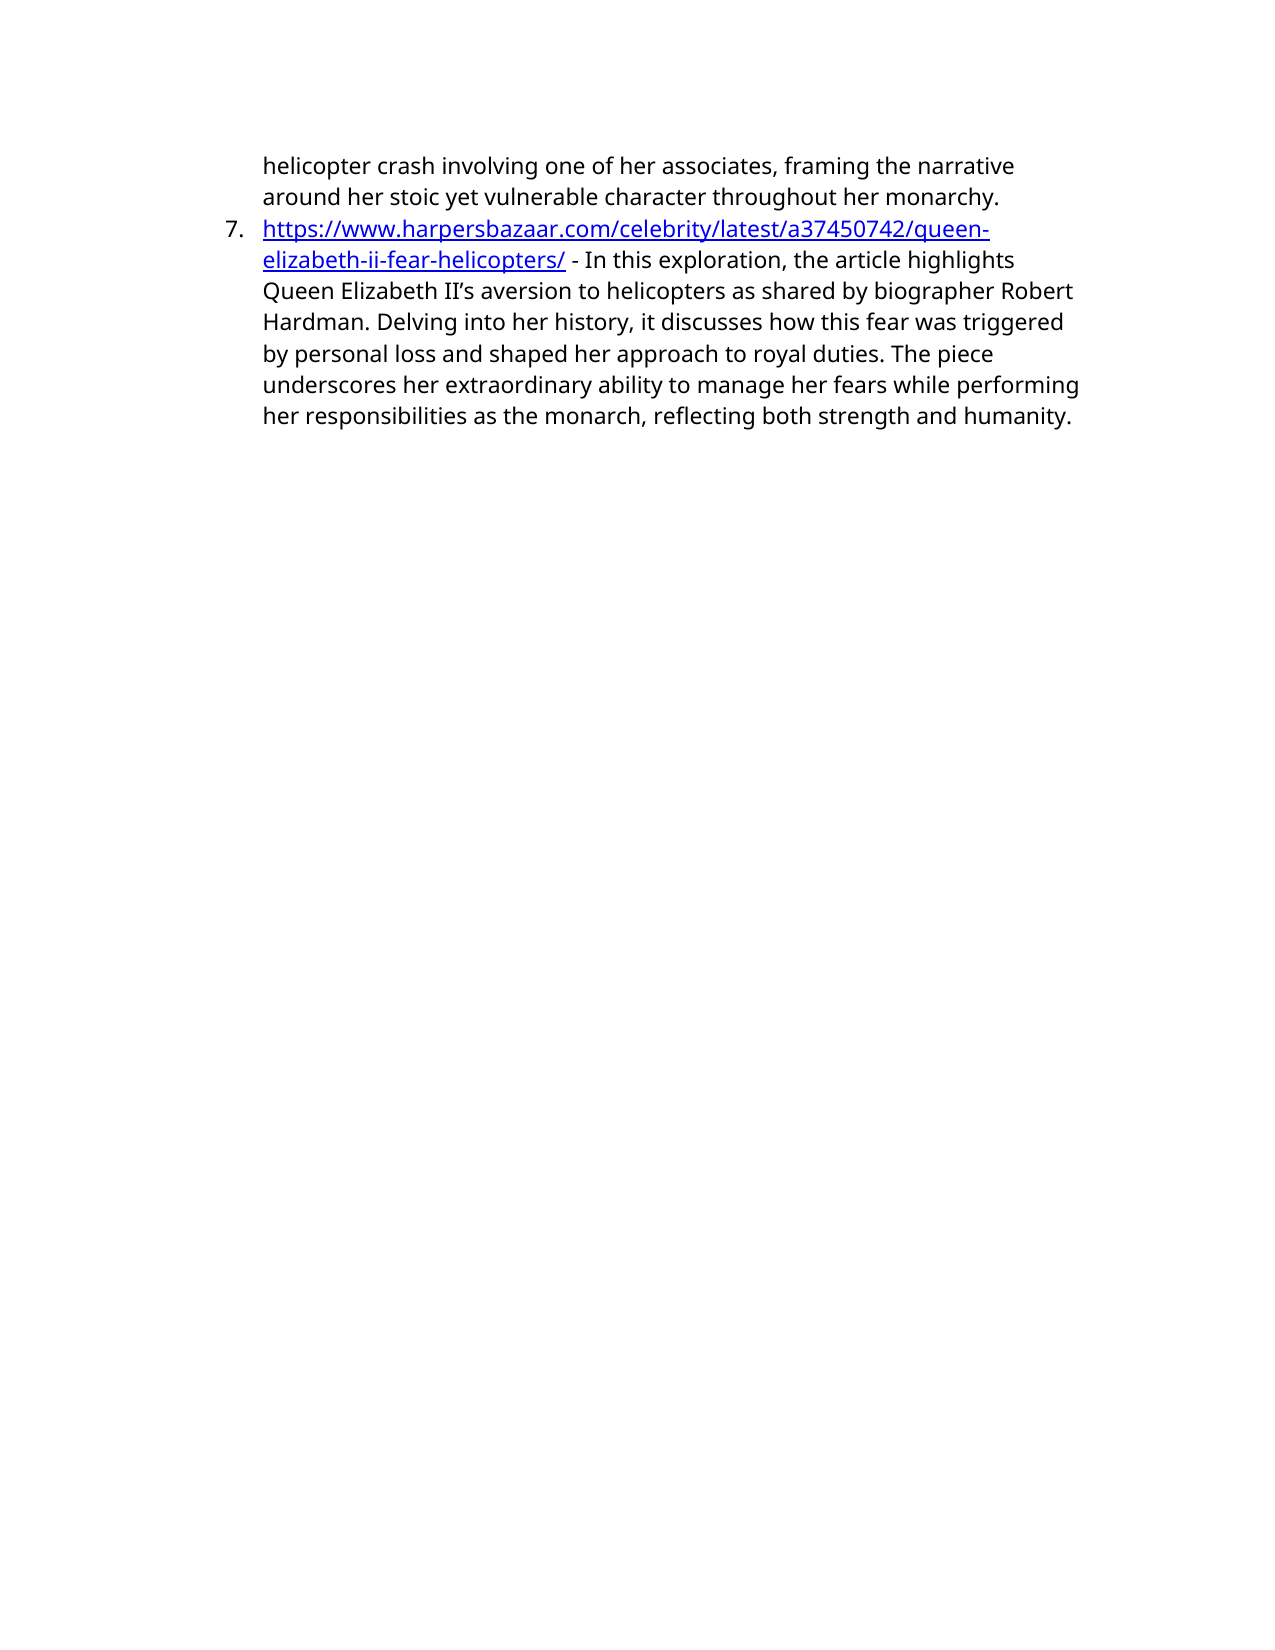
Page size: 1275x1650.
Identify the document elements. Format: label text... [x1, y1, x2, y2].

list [225, 150, 1087, 212]
list https://www.harpersbazaar.com/celebrity/latest/a37450742/queen-elizabeth-ii-fear-helicopters/ - In this exploration, the article highlights Queen Elizabeth II’s aversion to helicopters as shared by biographer Robert Hardman. Delving into her history, it discusses how this fear was triggered by personal loss and shaped her approach to royal duties. The piece underscores her extraordinary ability to manage her fears while performing her responsibilities as the monarch, reflecting both strength and humanity. [225, 212, 1087, 431]
